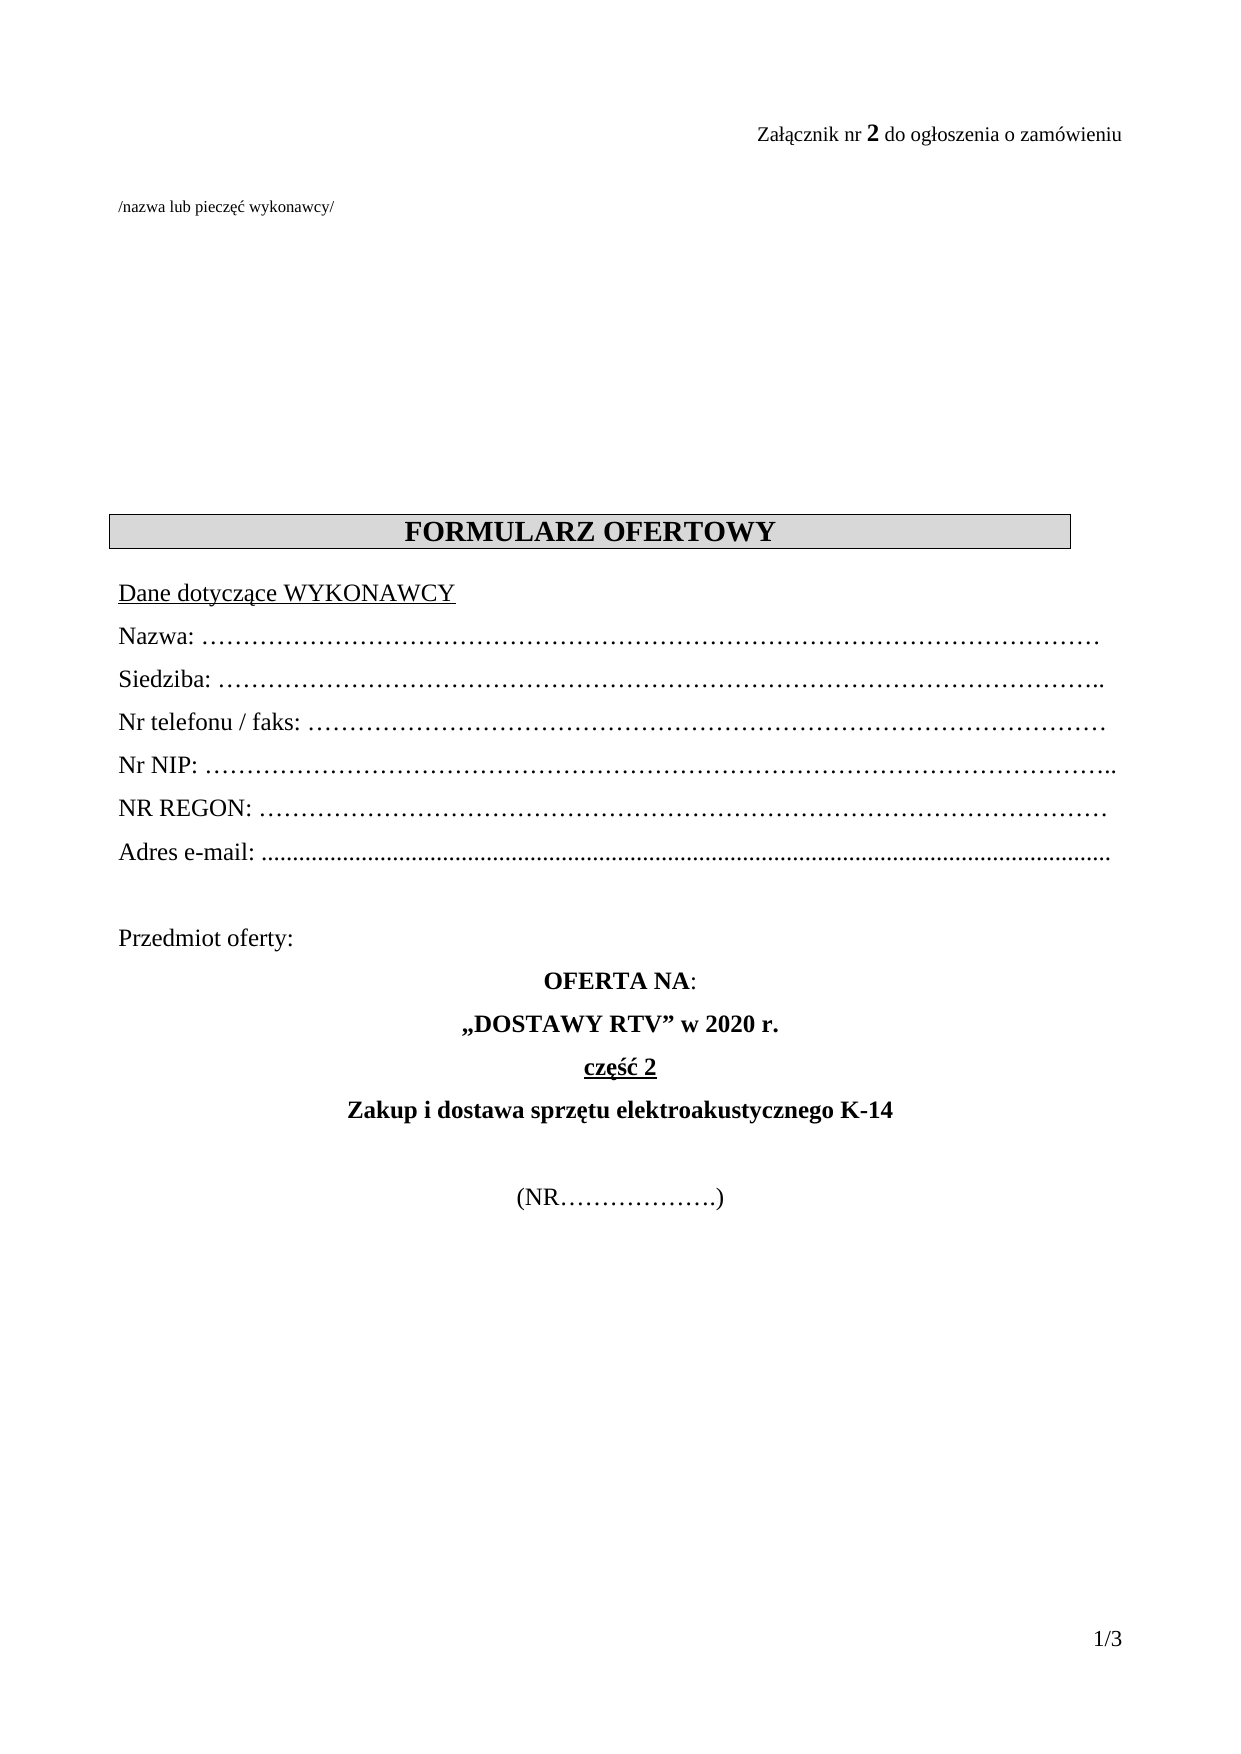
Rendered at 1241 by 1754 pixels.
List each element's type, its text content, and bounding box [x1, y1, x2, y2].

list Dane dotyczące WYKONAWCY [118, 578, 1122, 607]
text OFERTA NA: [118, 966, 1122, 995]
text Przedmiot oferty: [118, 923, 1122, 952]
text NR REGON: ………………………………………………………………………………………… [118, 793, 1122, 822]
table_header FORMULARZ OFERTOWY [110, 515, 1070, 548]
text Siedziba: …………………………………………………………………………………………….. [118, 664, 1122, 693]
text Nr telefonu / faks: …………………………………………………………………………………… [118, 707, 1122, 736]
text „DOSTAWY RTV” w 2020 r. część 2 [118, 1009, 1122, 1081]
text /nazwa lub pieczęć wykonawcy/ [118, 197, 1122, 216]
text Zakup i dostawa sprzętu elektroakustycznego K-14 [118, 1095, 1122, 1124]
text Nr NIP: ……………………………………………………………………………………………….. [118, 750, 1122, 779]
text Nazwa: ……………………………………………………………………………………………… [118, 621, 1122, 650]
text (NR……………….) [118, 1182, 1122, 1210]
text Adres e-mail: ........................................................................................................................................ [118, 837, 1122, 865]
text Załącznik nr 2 do ogłoszenia o zamówieniu [118, 118, 1122, 147]
